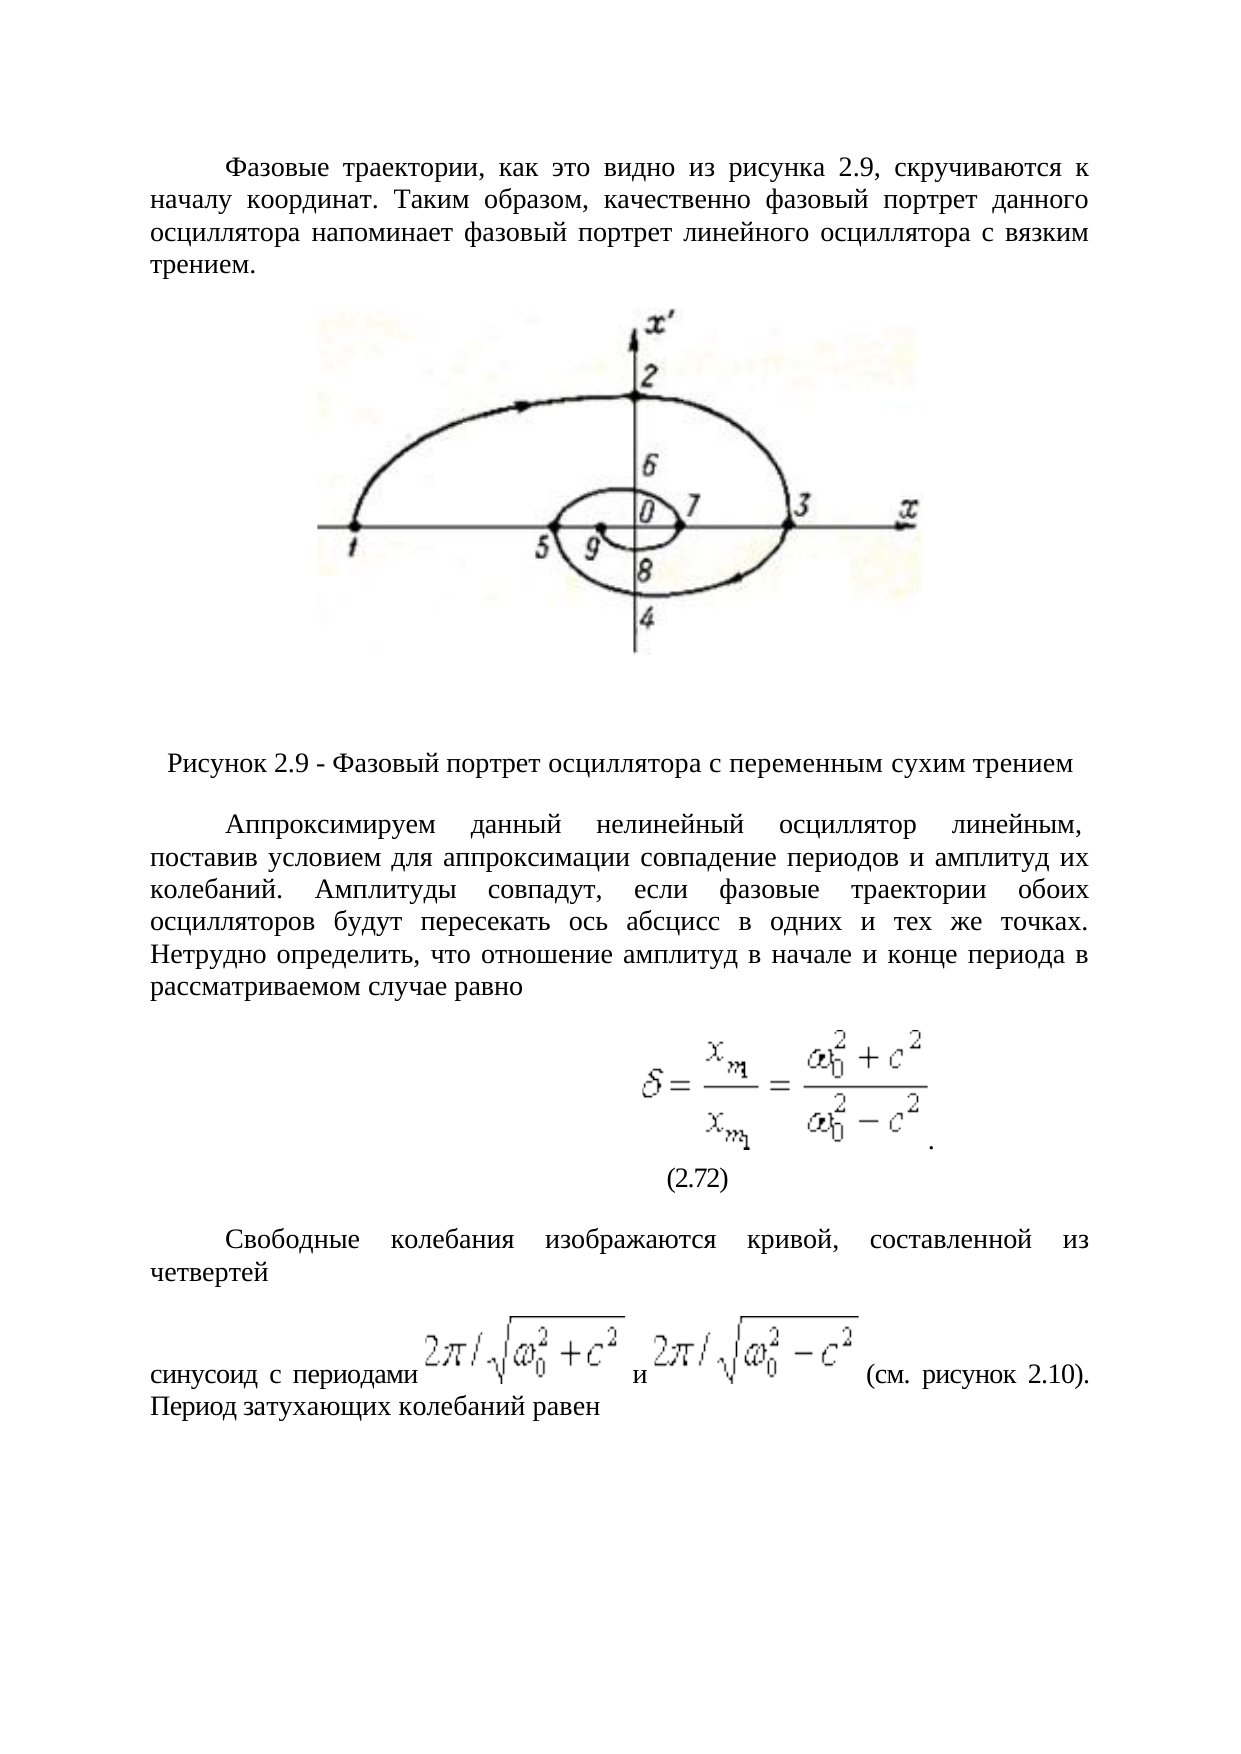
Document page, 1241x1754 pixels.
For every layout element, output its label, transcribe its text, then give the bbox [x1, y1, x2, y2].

text . (2.72) [150, 1031, 1090, 1193]
text Свободные колебания изображаются кривой, составленной из четвертей [150, 1222, 1090, 1287]
picture [642, 1030, 928, 1150]
picture [425, 1316, 626, 1384]
text Аппроксимируем данный нелинейный осциллятор линейным, поставив условием для аппроксимации совпадение периодов и амплитуд их колебаний. Амплитуды совпадут, если фазовые траектории обоих осцилляторов будут пересекать ось абсцисс в одних и тех же точках. Нетрудно определить, что отношение амплитуд в начале и конце периода в рассматриваемом случае равно [150, 807, 1090, 1002]
text Рисунок 2.9 - Фазовый портрет осциллятора с переменным сухим трением [150, 746, 1090, 778]
picture [317, 308, 923, 655]
picture [654, 1316, 859, 1384]
text Фазовые траектории, как это видно из рисунка 2.9, скручиваются к началу координат. Таким образом, качественно фазовый портрет данного осциллятора напоминает фазовый портрет линейного осциллятора с вязким трением. [150, 150, 1090, 279]
